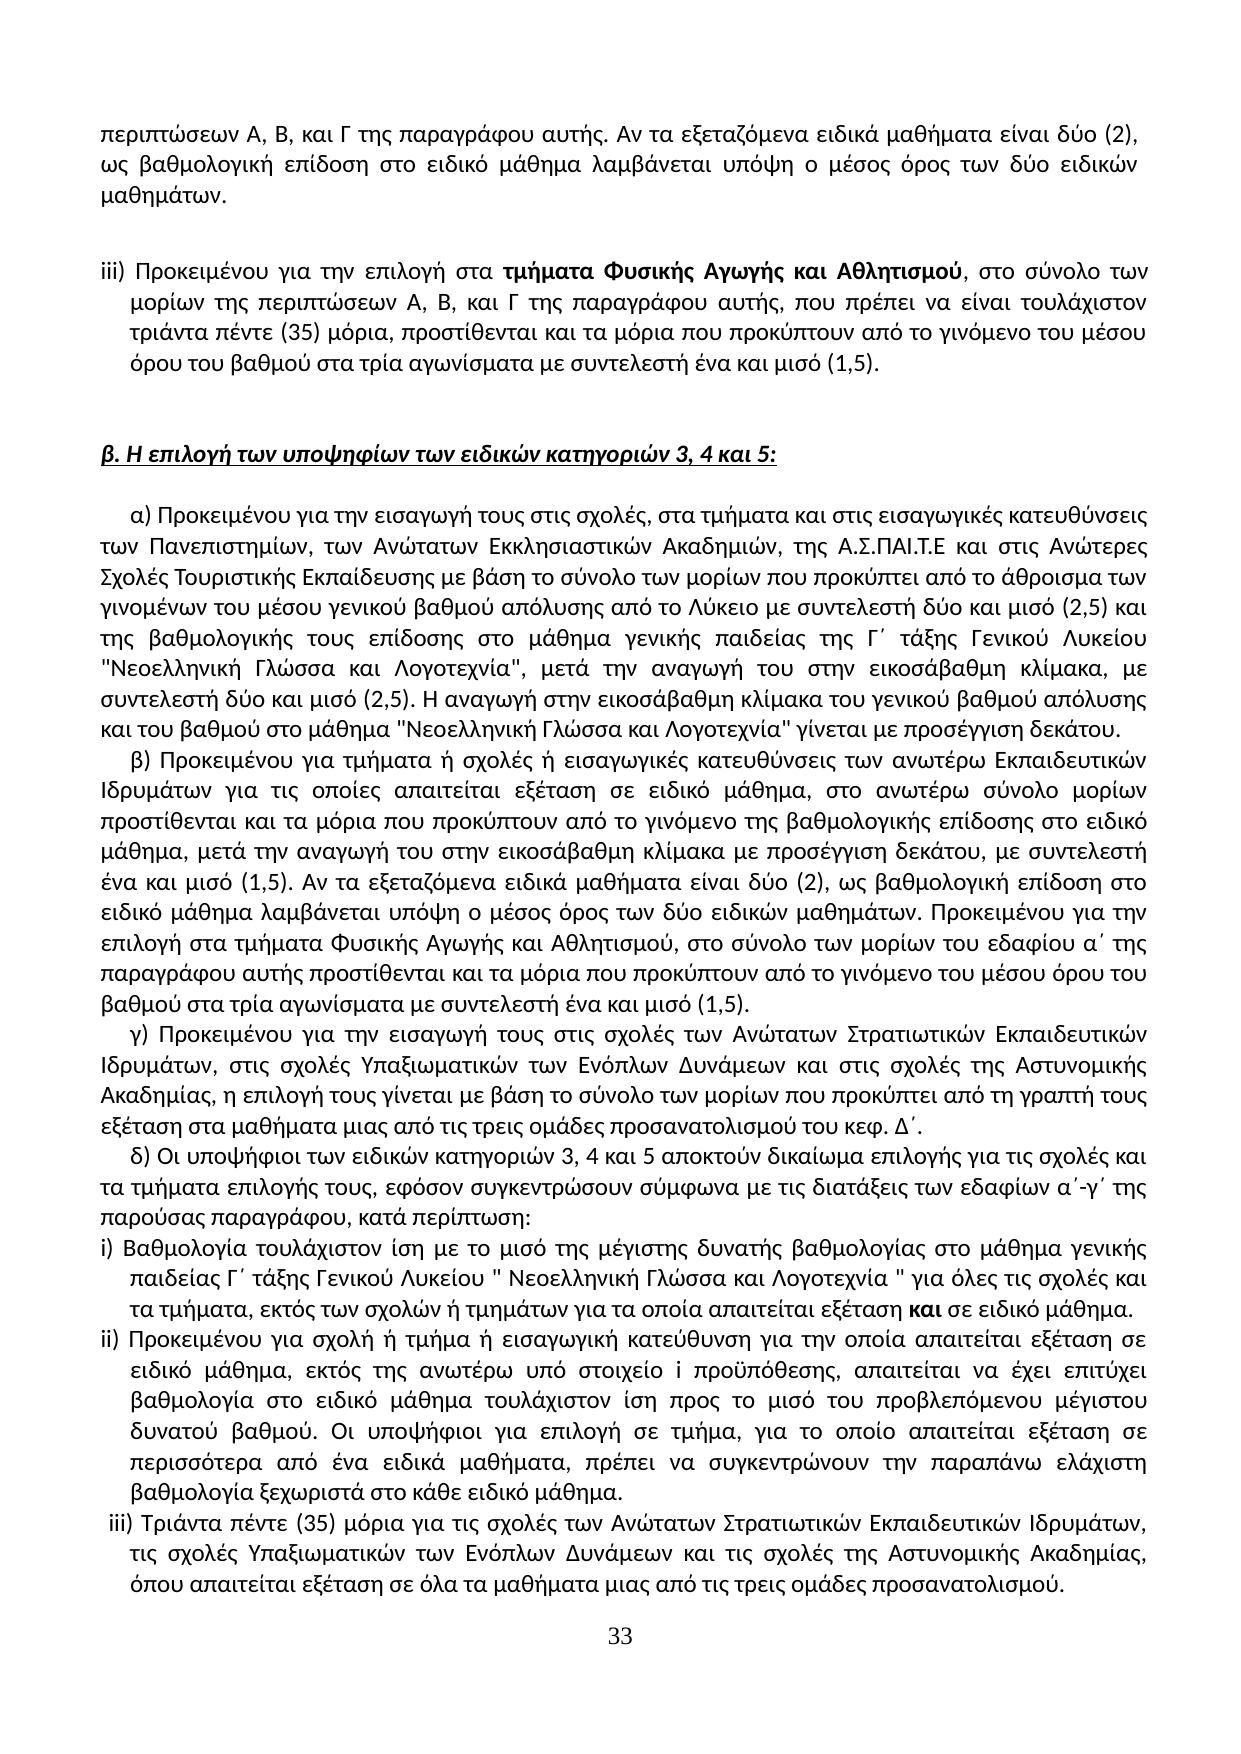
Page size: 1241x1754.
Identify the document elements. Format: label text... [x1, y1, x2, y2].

text δ) Οι υποψήφιοι των ειδικών κατηγοριών 3, 4 και 5 αποκτούν δικαίωμα επιλογής για τις σχολές και τα τμήματα επιλογής τους, εφόσον συγκεντρώσουν σύμφωνα με τις διατάξεις των εδαφίων α΄-γ΄ της παρούσας παραγράφου, κατά περίπτωση: [100, 1141, 1149, 1232]
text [100, 118, 1140, 210]
text i) Βαθμολογία τουλάχιστον ίση με το μισό της μέγιστης δυνατής βαθμολογίας στο μάθημα γενικής παιδείας Γ΄ τάξης Γενικού Λυκείου " Νεοελληνική Γλώσσα και Λογοτεχνία " για όλες τις σχολές και τα τμήματα, εκτός των σχολών ή τμημάτων για τα οποία απαιτείται εξέταση και σε ειδικό μάθημα. [100, 1232, 1149, 1324]
text γ) Προκειμένου για την εισαγωγή τους στις σχολές των Ανώτατων Στρατιωτικών Εκπαιδευτικών Ιδρυμάτων, στις σχολές Υπαξιωματικών των Ενόπλων Δυνάμεων και στις σχολές της Αστυνομικής Ακαδημίας, η επιλογή τους γίνεται με βάση το σύνολο των μορίων που προκύπτει από τη γραπτή τους εξέταση στα μαθήματα μιας από τις τρεις ομάδες προσανατολισμού του κεφ. Δ΄. [100, 1018, 1149, 1141]
text iii) Τριάντα πέντε (35) μόρια για τις σχολές των Ανώτατων Στρατιωτικών Εκπαιδευτικών Ιδρυμάτων, τις σχολές Υπαξιωματικών των Ενόπλων Δυνάμεων και τις σχολές της Αστυνομικής Ακαδημίας, όπου απαιτείται εξέταση σε όλα τα μαθήματα μιας από τις τρεις ομάδες προσανατολισμού. [100, 1507, 1149, 1598]
text α) Προκειμένου για την εισαγωγή τους στις σχολές, στα τμήματα και στις εισαγωγικές κατευθύνσεις των Πανεπιστημίων, των Ανώτατων Εκκλησιαστικών Ακαδημιών, της Α.Σ.ΠΑΙ.Τ.Ε και στις Ανώτερες Σχολές Τουριστικής Εκπαίδευσης με βάση το σύνολο των μορίων που προκύπτει από το άθροισμα των γινομένων του μέσου γενικού βαθμού απόλυσης από το Λύκειο με συντελεστή δύο και μισό (2,5) και της βαθμολογικής τους επίδοσης στο μάθημα γενικής παιδείας της Γ΄ τάξης Γενικού Λυκείου "Νεοελληνική Γλώσσα και Λογοτεχνία", μετά την αναγωγή του στην εικοσάβαθμη κλίμακα, με συντελεστή δύο και μισό (2,5). Η αναγωγή στην εικοσάβαθμη κλίμακα του γενικού βαθμού απόλυσης και του βαθμού στο μάθημα "Νεοελληνική Γλώσσα και Λογοτεχνία" γίνεται με προσέγγιση δεκάτου. [100, 499, 1149, 744]
text β. Η επιλογή των υποψηφίων των ειδικών κατηγοριών 3, 4 και 5: [100, 438, 1149, 469]
text iii) Προκειμένου για την επιλογή στα τμήματα Φυσικής Αγωγής και Αθλητισμού, στο σύνολο των μορίων της περιπτώσεων Α, Β, και Γ της παραγράφου αυτής, που πρέπει να είναι τουλάχιστον τριάντα πέντε (35) μόρια, προστίθενται και τα μόρια που προκύπτουν από το γινόμενο του μέσου όρου του βαθμού στα τρία αγωνίσματα με συντελεστή ένα και μισό (1,5). [100, 255, 1149, 377]
text β) Προκειμένου για τμήματα ή σχολές ή εισαγωγικές κατευθύνσεις των ανωτέρω Εκπαιδευτικών Ιδρυμάτων για τις οποίες απαιτείται εξέταση σε ειδικό μάθημα, στο ανωτέρω σύνολο μορίων προστίθενται και τα μόρια που προκύπτουν από το γινόμενο της βαθμολογικής επίδοσης στο ειδικό μάθημα, μετά την αναγωγή του στην εικοσάβαθμη κλίμακα με προσέγγιση δεκάτου, με συντελεστή ένα και μισό (1,5). Αν τα εξεταζόμενα ειδικά μαθήματα είναι δύο (2), ως βαθμολογική επίδοση στο ειδικό μάθημα λαμβάνεται υπόψη o μέσος όρος των δύο ειδικών μαθημάτων. Προκειμένου για την επιλογή στα τμήματα Φυσικής Αγωγής και Αθλητισμού, στο σύνολο των μορίων του εδαφίου α΄ της παραγράφου αυτής προστίθενται και τα μόρια που προκύπτουν από το γινόμενο του μέσου όρου του βαθμού στα τρία αγωνίσματα με συντελεστή ένα και μισό (1,5). [100, 744, 1149, 1018]
text ii) Προκειμένου για σχολή ή τμήμα ή εισαγωγική κατεύθυνση για την οποία απαιτείται εξέταση σε ειδικό μάθημα, εκτός της ανωτέρω υπό στοιχείο i προϋπόθεσης, απαιτείται να έχει επιτύχει βαθμολογία στο ειδικό μάθημα τουλάχιστον ίση προς το μισό του προβλεπόμενου μέγιστου δυνατού βαθμού. Οι υποψήφιοι για επιλογή σε τμήμα, για το οποίο απαιτείται εξέταση σε περισσότερα από ένα ειδικά μαθήματα, πρέπει να συγκεντρώνουν την παραπάνω ελάχιστη βαθμολογία ξεχωριστά στο κάθε ειδικό μάθημα. [100, 1324, 1149, 1507]
